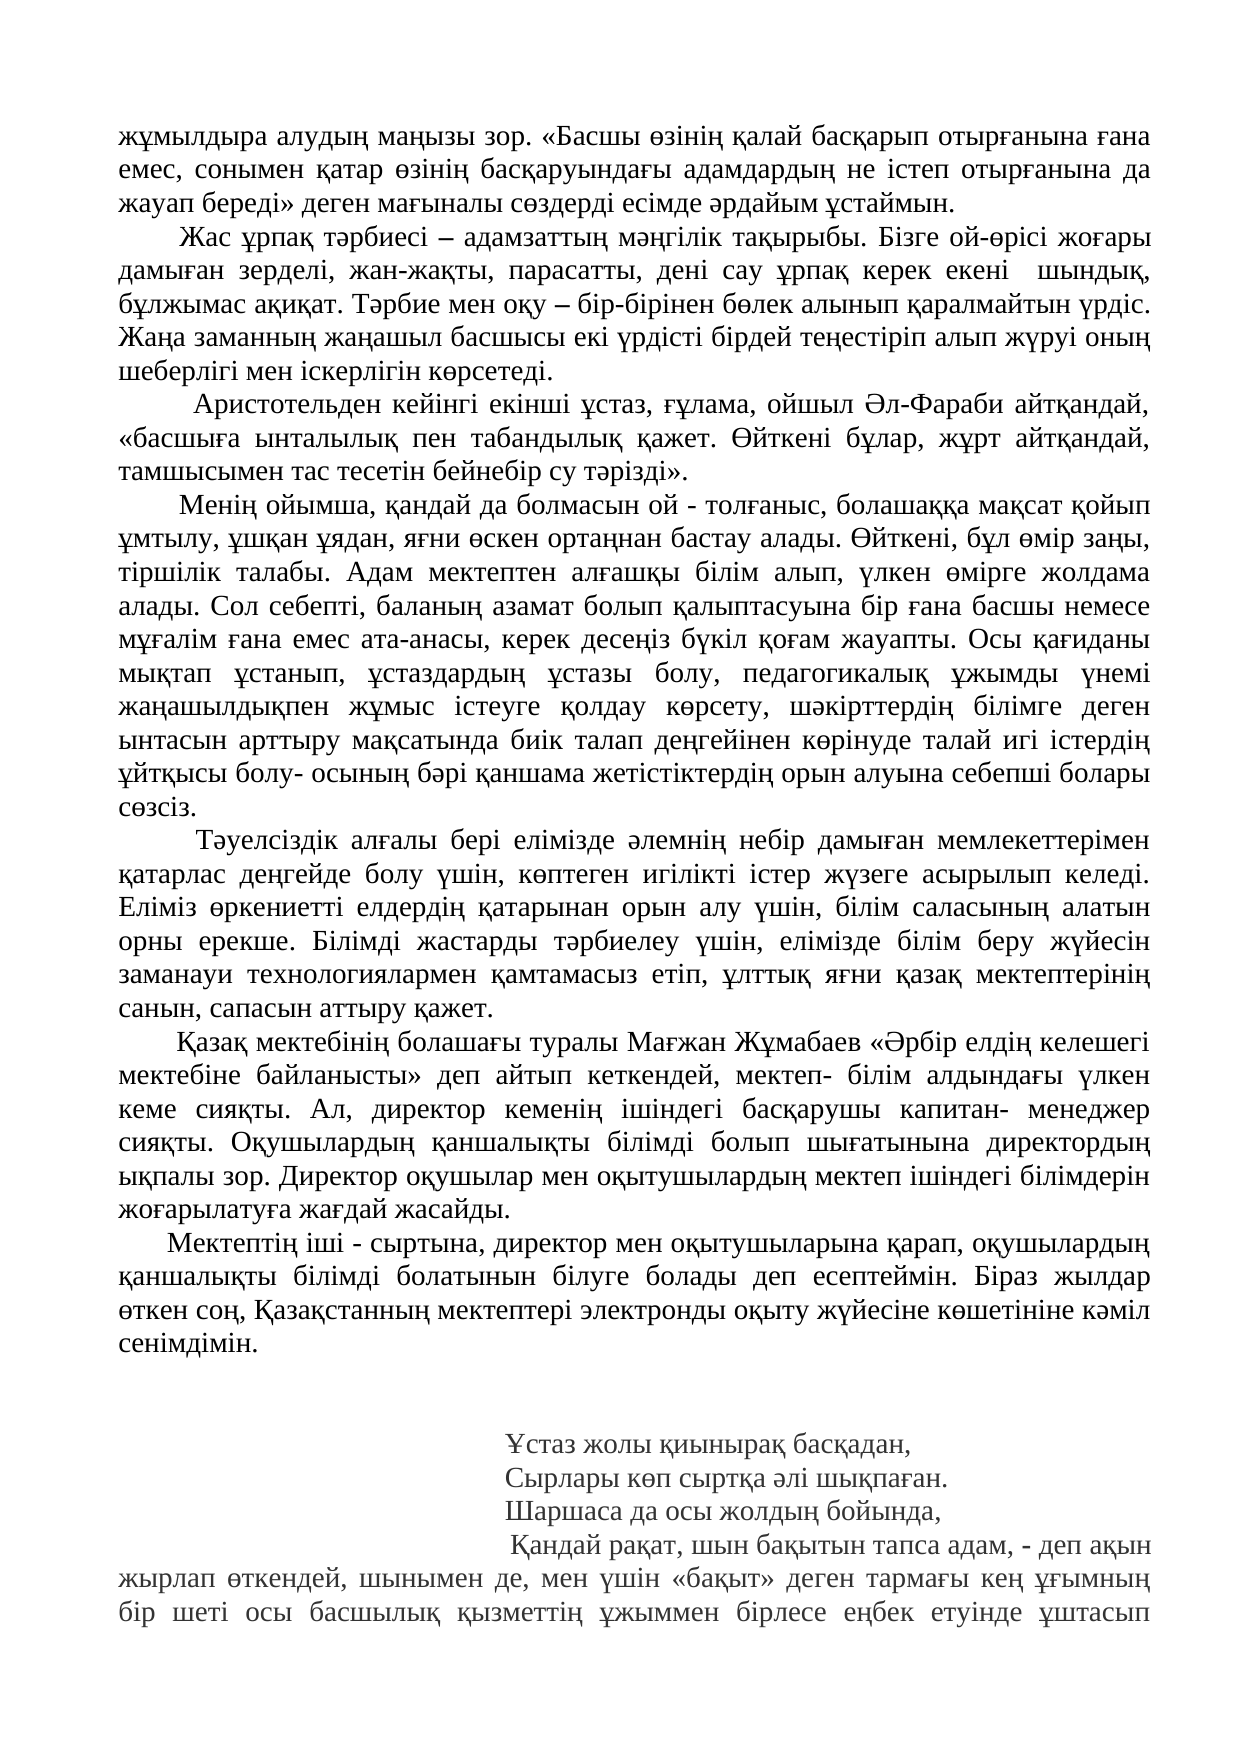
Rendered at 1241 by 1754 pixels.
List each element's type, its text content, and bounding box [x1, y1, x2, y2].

text Аристотельден кейінгі екінші ұстаз, ғұлама, ойшыл Әл-Фараби айтқандай, «басшыға ынталылық пен табандылық қажет. Өйткені бұлар, жұрт айтқандай, тамшысымен тас тесетін бейнебір су тәрізді». [118, 386, 1152, 487]
text Менің ойымша, қандай да болмасын ой - толғаныс, болашаққа мақсат қойып ұмтылу, ұшқан ұядан, яғни өскен ортаңнан бастау алады. Өйткені, бұл өмір заңы, тіршілік талабы. Адам мектептен алғашқы білім алып, үлкен өмірге жолдама алады. Сол себепті, баланың азамат болып қалыптасуына бір ғана басшы немесе мұғалім ғана емес ата-анасы, керек десеңіз бүкіл қоғам жауапты. Осы қағиданы мықтап ұстанып, ұстаздардың ұстазы болу, педагогикалық ұжымды үнемі жаңашылдықпен жұмыс істеуге қолдау көрсету, шәкірттердің білімге деген ынтасын арттыру мақсатында биік талап деңгейінен көрінуде талай игі істердің ұйтқысы болу- осының бәрі қаншама жетістіктердің орын алуына себепші болары сөзсіз. [118, 487, 1152, 822]
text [118, 118, 1152, 219]
text Шаршаса да осы жолдың бойында, [118, 1493, 1152, 1527]
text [118, 1527, 1152, 1627]
text Жас ұрпақ тәрбиесі – адамзаттың мәңгілік тақырыбы. Бізге ой-өрісі жоғары дамыған зерделі, жан-жақты, парасатты, дені сау ұрпақ керек екені шындық, бұлжымас ақиқат. Тәрбие мен оқу – бір-бірінен бөлек алынып қаралмайтын үрдіс. Жаңа заманның жаңашыл басшысы екі үрдісті бірдей теңестіріп алып жүруі оның шеберлігі мен іскерлігін көрсетеді. [118, 219, 1152, 386]
text Мектептің іші - сыртына, директор мен оқытушыларына қарап, оқушылардың қаншалықты білімді болатынын білуге болады деп есептеймін. Біраз жылдар өткен соң, Қазақстанның мектептері электронды оқыту жүйесіне көшетініне кәміл сенімдімін. [118, 1225, 1152, 1359]
text Тәуелсіздік алғалы бері елімізде әлемнің небір дамыған мемлекеттерімен қатарлас деңгейде болу үшін, көптеген игілікті істер жүзеге асырылып келеді. Еліміз өркениетті елдердің қатарынан орын алу үшін, білім саласының алатын орны ерекше. Білімді жастарды тәрбиелеу үшін, елімізде білім беру жүйесін заманауи технологиялармен қамтамасыз етіп, ұлттық яғни қазақ мектептерінің санын, сапасын аттыру қажет. [118, 822, 1152, 1024]
text Қазақ мектебінің болашағы туралы Мағжан Жұмабаев «Әрбір елдің келешегі мектебіне байланысты» деп айтып кеткендей, мектеп- білім алдындағы үлкен кеме сияқты. Ал, директор кеменің ішіндегі басқарушы капитан- менеджер сияқты. Оқушылардың қаншалықты білімді болып шығатынына директордың ықпалы зор. Директор оқушылар мен оқытушылардың мектеп ішіндегі білімдерін жоғарылатуға жағдай жасайды. [118, 1024, 1152, 1225]
text Сырлары көп сыртқа әлі шықпаған. [118, 1460, 1152, 1493]
text Ұстаз жолы қиынырақ басқадан, [118, 1426, 1152, 1460]
